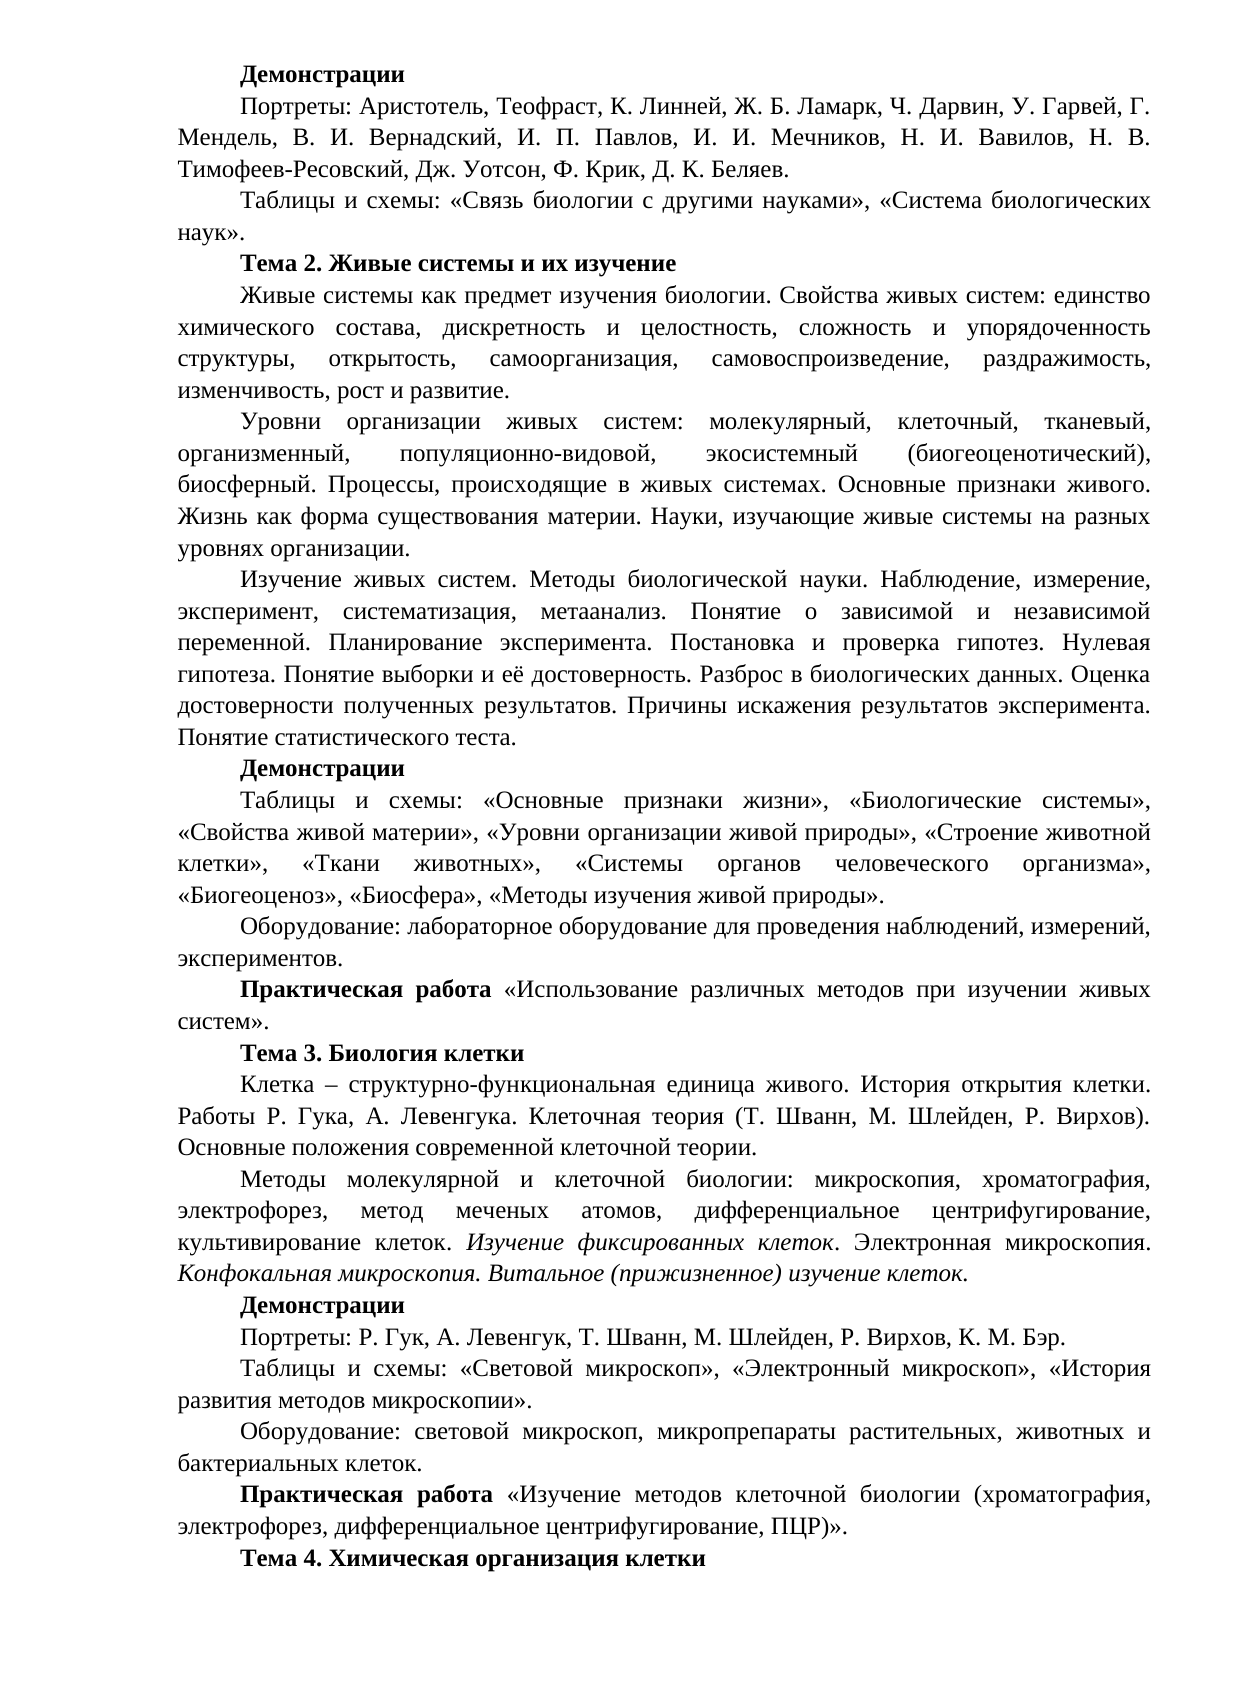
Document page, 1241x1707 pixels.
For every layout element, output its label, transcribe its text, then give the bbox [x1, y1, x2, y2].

text Живые системы как предмет изучения биологии. Свойства живых систем: единство химического состава, дискретность и целостность, сложность и упорядоченность структуры, открытость, самоорганизация, самовоспроизведение, раздражимость, изменчивость, рост и развитие. [177, 280, 1152, 403]
text Демонстрации [177, 59, 1152, 88]
text Практическая работа «Использование различных методов при изучении живых систем». [177, 974, 1152, 1035]
text Демонстрации [177, 753, 1152, 782]
text Уровни организации живых систем: молекулярный, клеточный, тканевый, организменный, популяционно-видовой, экосистемный (биогеоценотический), биосферный. Процессы, происходящие в живых системах. Основные признаки живого. Жизнь как форма существования материи. Науки, изучающие живые системы на разных уровнях организации. [177, 406, 1152, 561]
text Оборудование: световой микроскоп, микропрепараты растительных, животных и бактериальных клеток. [177, 1416, 1152, 1477]
text Клетка – структурно-функциональная единица живого. История открытия клетки. Работы Р. Гука, А. Левенгука. Клеточная теория (Т. Шванн, М. Шлейден, Р. Вирхов). Основные положения современной клеточной теории. [177, 1069, 1152, 1161]
text Практическая работа «Изучение методов клеточной биологии (хроматография, электрофорез, дифференциальное центрифугирование, ПЦР)». [177, 1479, 1152, 1540]
text Таблицы и схемы: «Световой микроскоп», «Электронный микроскоп», «История развития методов микроскопии». [177, 1353, 1152, 1413]
text Портреты: Аристотель, Теофраст, К. Линней, Ж. Б. Ламарк, Ч. Дарвин, У. Гарвей, Г. Мендель, В. И. Вернадский, И. П. Павлов, И. И. Мечников, Н. И. Вавилов, Н. В. Тимофеев-Ресовский, Дж. Уотсон, Ф. Крик, Д. К. Беляев. [177, 91, 1152, 183]
text Методы молекулярной и клеточной биологии: микроскопия, хроматография, электрофорез, метод меченых атомов, дифференциальное центрифугирование, культивирование клеток. Изучение фиксированных клеток. Электронная микроскопия. Конфокальная микроскопия. Витальное (прижизненное) изучение клеток. [177, 1164, 1152, 1287]
text Тема 3. Биология клетки [177, 1038, 1152, 1066]
text Тема 4. Химическая организация клетки [177, 1543, 1152, 1571]
text Таблицы и схемы: «Основные признаки жизни», «Биологические системы», «Свойства живой материи», «Уровни организации живой природы», «Строение животной клетки», «Ткани животных», «Системы органов человеческого организма», «Биогеоценоз», «Биосфера», «Методы изучения живой природы». [177, 785, 1152, 908]
text Таблицы и схемы: «Связь биологии с другими науками», «Система биологических наук». [177, 185, 1152, 246]
text Оборудование: лабораторное оборудование для проведения наблюдений, измерений, экспериментов. [177, 911, 1152, 972]
text Тема 2. Живые системы и их изучение [177, 248, 1152, 277]
text Изучение живых систем. Методы биологической науки. Наблюдение, измерение, эксперимент, систематизация, метаанализ. Понятие о зависимой и независимой переменной. Планирование эксперимента. Постановка и проверка гипотез. Нулевая гипотеза. Понятие выборки и её достоверность. Разброс в биологических данных. Оценка достоверности полученных результатов. Причины искажения результатов эксперимента. Понятие статистического теста. [177, 564, 1152, 751]
text Портреты: Р. Гук, А. Левенгук, Т. Шванн, М. Шлейден, Р. Вирхов, К. М. Бэр. [177, 1322, 1152, 1350]
text Демонстрации [177, 1290, 1152, 1319]
